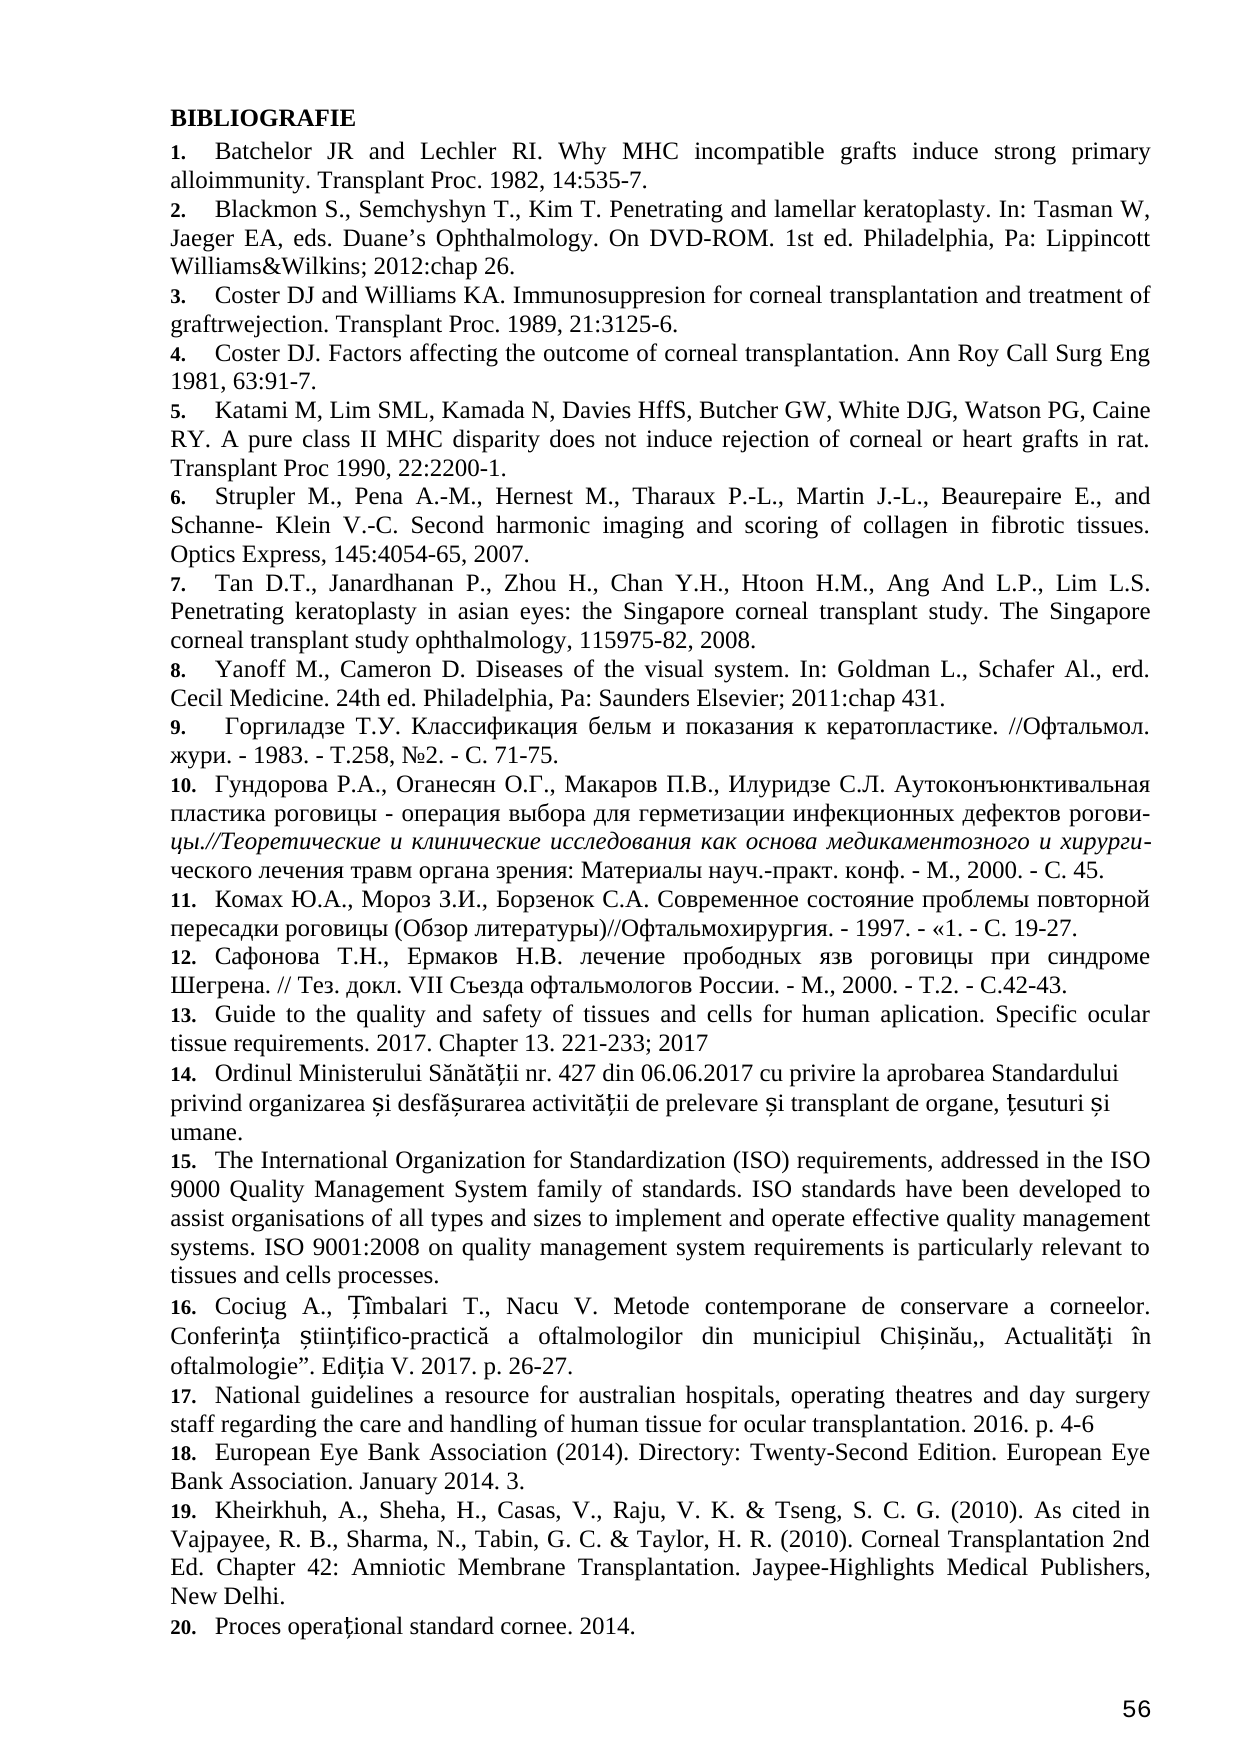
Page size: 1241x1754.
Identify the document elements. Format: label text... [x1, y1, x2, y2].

list Tan D.T., Janardhanan P., Zhou H., Chan Y.H., Htoon H.M., Ang And L.P., Lim L.S. Penetrating keratoplasty in asian eyes: the Singapore corneal transplant study. The Singapore corneal transplant study ophthalmology, 115975-82, 2008. [170, 568, 1151, 654]
list Batchelor JR and Lechler RI. Why MHC incompatible grafts induce strong primary alloimmunity. Transplant Proc. 1982, 14:535-7. [170, 136, 1151, 194]
list Yanoff M., Cameron D. Diseases of the visual system. In: Goldman L., Schafer Al., erd. Cecil Medicine. 24th ed. Philadelphia, Pa: Saunders Elsevier; 2011:chap 431. [170, 654, 1151, 711]
list National guidelines a resource for australian hospitals, operating theatres and day surgery staff regarding the care and handling of human tissue for ocular transplantation. 2016. p. 4-6 [170, 1380, 1151, 1437]
list Blackmon S., Semchyshyn T., Kim T. Penetrating and lamellar keratoplasty. In: Tasman W, Jaeger EA, eds. Duane’s Ophthalmology. On DVD-ROM. 1st ed. Philadelphia, Pa: Lippincott Williams&Wilkins; 2012:chap 26. [170, 194, 1151, 280]
list Ordinul Ministerului Sănătății nr. 427 din 06.06.2017 cu privire la aprobarea Standardului privind organizarea și desfășurarea activității de prelevare și transplant de organe, țesuturi și umane. [170, 1056, 1151, 1146]
list Coster DJ and Williams KA. Immunosuppresion for corneal transplantation and treatment of graftrwejection. Transplant Proc. 1989, 21:3125-6. [170, 280, 1151, 338]
list European Eye Bank Association (2014). Directory: Twenty-Second Edition. European Eye Bank Association. January 2014. 3. [170, 1437, 1151, 1495]
list Cociug A., Țîmbalari T., Nacu V. Metode contemporane de conservare a corneelor. Conferința științifico-practică a oftalmologilor din municipiul Chișinău,, Actualități în oftalmologie”. Ediția V. 2017. p. 26-27. [170, 1289, 1151, 1380]
list Горгиладзе Т.У. Классификация бельм и показания к кератопластике. //Офтальмол. жури. - 1983. - Т.258, №2. - С. 71-75. [170, 711, 1151, 769]
list Strupler M., Pena A.-M., Hernest M., Tharaux P.-L., Martin J.-L., Beaurepaire E., and Schanne- Klein V.-C. Second harmonic imaging and scoring of collagen in fibrotic tissues. Optics Express, 145:4054-65, 2007. [170, 481, 1151, 568]
list The International Organization for Standardization (ISO) requirements, addressed in the ISO 9000 Quality Management System family of standards. ISO standards have been developed to assist organisations of all types and sizes to implement and operate effective quality management systems. ISO 9001:2008 on quality management system requirements is particularly relevant to tissues and cells processes. [170, 1146, 1151, 1289]
list Сафонова Т.Н., Ермаков Н.В. лечение прободных язв роговицы при синдроме Шегрена. // Тез. докл. VII Съезда офтальмологов России. - М., 2000. - Т.2. - С.42-43. [170, 941, 1151, 999]
list Proces operațional standard cornee. 2014. [170, 1610, 1151, 1640]
list Kheirkhuh, A., Sheha, H., Casas, V., Raju, V. K. & Tseng, S. C. G. (2010). As cited in Vajpayee, R. B., Sharma, N., Tabin, G. C. & Taylor, H. R. (2010). Corneal Transplantation 2nd Ed. Chapter 42: Amniotic Membrane Transplantation. Jaypee-Highlights Medical Publishers, New Delhi. [170, 1495, 1151, 1610]
list Katami M, Lim SML, Kamada N, Davies HffS, Butcher GW, White DJG, Watson PG, Caine RY. A pure class II MHC disparity does not induce rejection of corneal or heart grafts in rat. Transplant Proc 1990, 22:2200-1. [170, 395, 1151, 481]
list Coster DJ. Factors affecting the outcome of corneal transplantation. Ann Roy Call Surg Eng 1981, 63:91-7. [170, 338, 1151, 395]
list Guide to the quality and safety of tissues and cells for human aplication. Specific ocular tissue requirements. 2017. Chapter 13. 221-233; 2017 [170, 999, 1151, 1056]
list Гундорова Р.А., Оганесян О.Г., Макаров П.В., Илуридзе С.Л. Аутоконъюнктивальная пластика роговицы - операция выбора для герметизации инфекционных дефектов рогови- цы.//Теоретические и клинические исследования как основа медикаментозного и хирургического лечения травм органа зрения: Материалы науч.-практ. конф. - М., 2000. - С. 45. [170, 769, 1151, 884]
text BIBLIOGRAFIE [170, 103, 1151, 132]
list Комах Ю.А., Мороз З.И., Борзенок С.А. Современное состояние проблемы повторной пересадки роговицы (Обзор литературы)//Офтальмохирургия. - 1997. - «1. - С. 19-27. [170, 884, 1151, 941]
